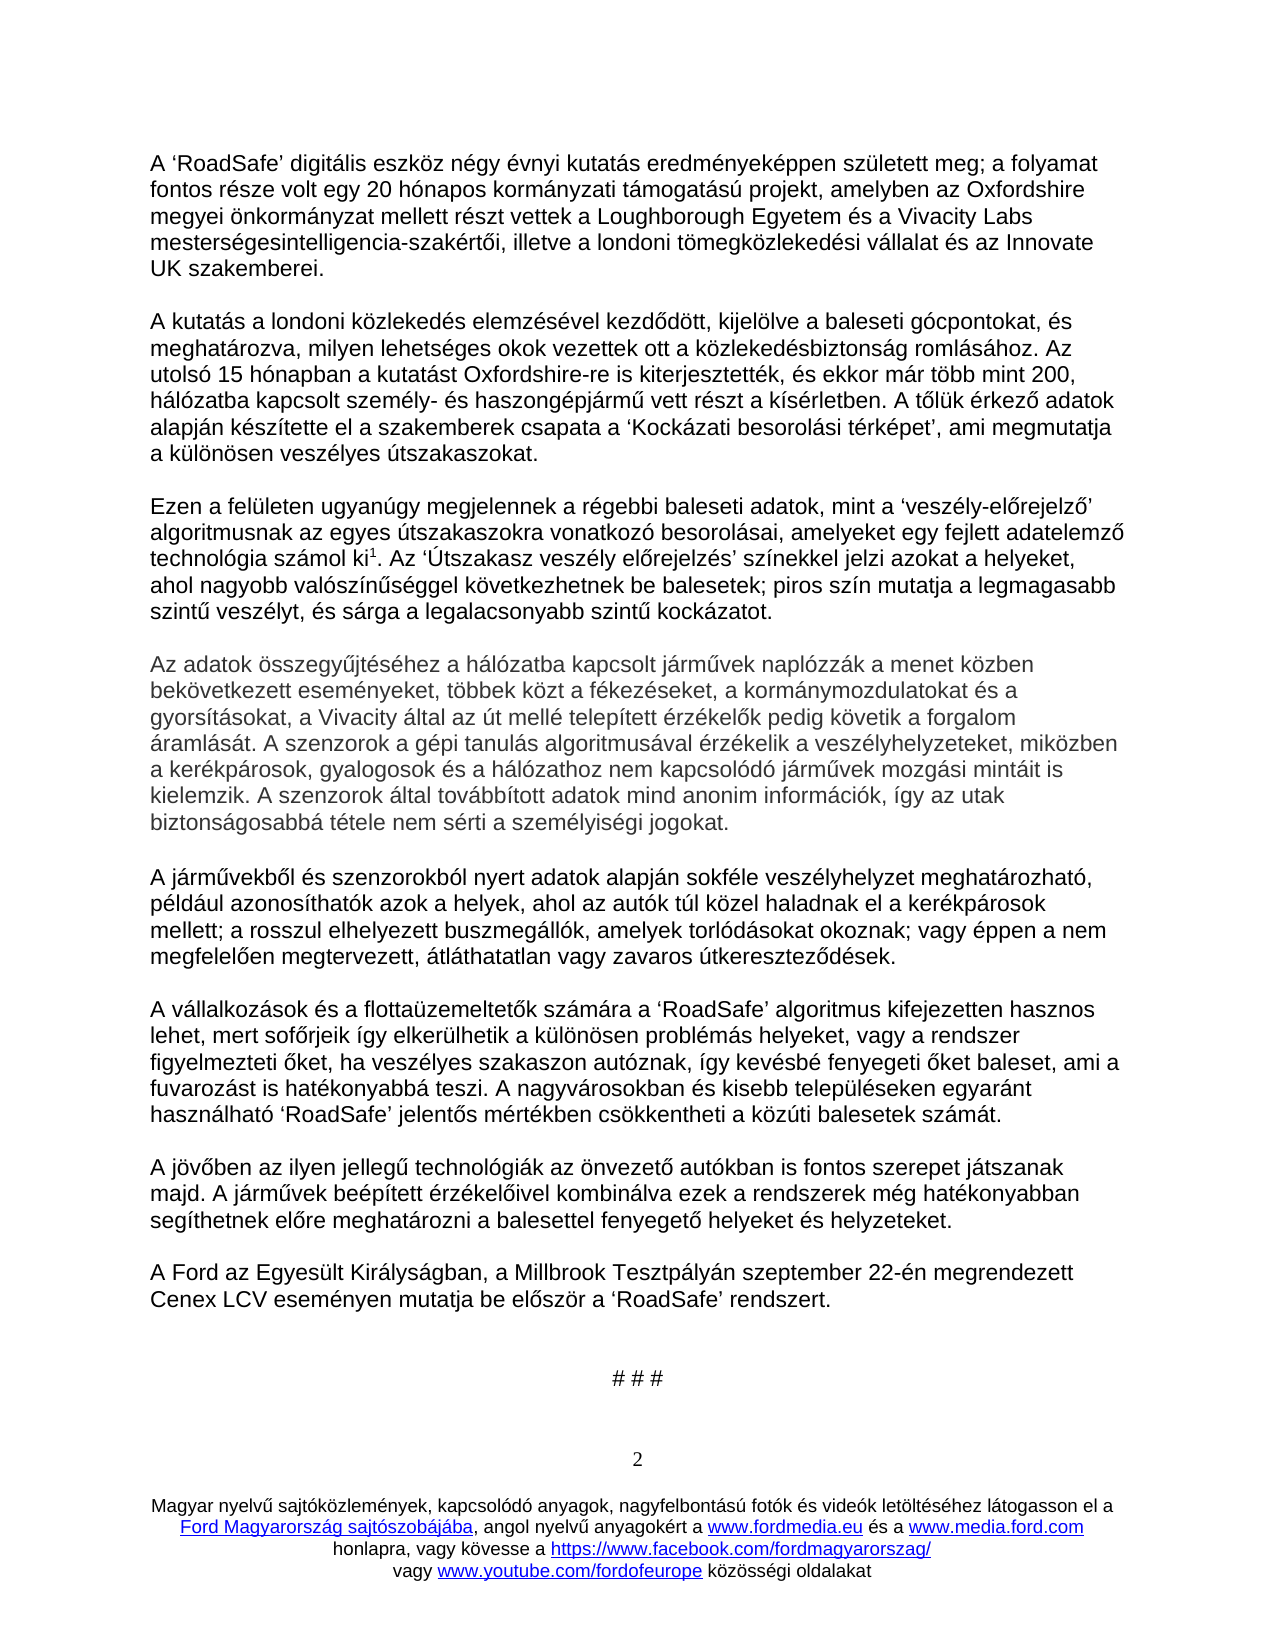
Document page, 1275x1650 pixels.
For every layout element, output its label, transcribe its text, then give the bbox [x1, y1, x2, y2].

text A kutatás a londoni közlekedés elemzésével kezdődött, kijelölve a baleseti gócpontokat, és meghatározva, milyen lehetséges okok vezettek ott a közlekedésbiztonság romlásához. Az utolsó 15 hónapban a kutatást Oxfordshire-re is kiterjesztették, és ekkor már több mint 200, hálózatba kapcsolt személy- és haszongépjármű vett részt a kísérletben. A tőlük érkező adatok alapján készítette el a szakemberek csapata a ‘Kockázati besorolási térképet’, ami megmutatja a különösen veszélyes útszakaszokat. [150, 308, 1125, 466]
text A ‘RoadSafe’ digitális eszköz négy évnyi kutatás eredményeképpen született meg; a folyamat fontos része volt egy 20 hónapos kormányzati támogatású projekt, amelyben az Oxfordshire megyei önkormányzat mellett részt vettek a Loughborough Egyetem és a Vivacity Labs mesterségesintelligencia-szakértői, illetve a londoni tömegközlekedési vállalat és az Innovate UK szakemberei. [150, 150, 1125, 282]
text Ezen a felületen ugyanúgy megjelennek a régebbi baleseti adatok, mint a ‘veszély-előrejelző’ algoritmusnak az egyes útszakaszokra vonatkozó besorolásai, amelyeket egy fejlett adatelemző technológia számol ki1. Az ‘Útszakasz veszély előrejelzés’ színekkel jelzi azokat a helyeket, ahol nagyobb valószínűséggel következhetnek be balesetek; piros szín mutatja a legmagasabb szintű veszélyt, és sárga a legalacsonyabb szintű kockázatot. [150, 493, 1125, 624]
text A járművekből és szenzorokból nyert adatok alapján sokféle veszélyhelyzet meghatározható, például azonosíthatók azok a helyek, ahol az autók túl közel haladnak el a kerékpárosok mellett; a rosszul elhelyezett buszmegállók, amelyek torlódásokat okoznak; vagy éppen a nem megfelelően megtervezett, átláthatatlan vagy zavaros útkereszteződések. [150, 864, 1125, 969]
text A jövőben az ilyen jellegű technológiák az önvezető autókban is fontos szerepet játszanak majd. A járművek beépített érzékelőivel kombinálva ezek a rendszerek még hatékonyabban segíthetnek előre meghatározni a balesettel fenyegető helyeket és helyzeteket. [150, 1154, 1125, 1233]
text A vállalkozások és a flottaüzemeltetők számára a ‘RoadSafe’ algoritmus kifejezetten hasznos lehet, mert sofőrjeik így elkerülhetik a különösen problémás helyeket, vagy a rendszer figyelmezteti őket, ha veszélyes szakaszon autóznak, így kevésbé fenyegeti őket baleset, ami a fuvarozást is hatékonyabbá teszi. A nagyvárosokban és kisebb településeken egyaránt használható ‘RoadSafe’ jelentős mértékben csökkentheti a közúti balesetek számát. [150, 996, 1125, 1127]
text Az adatok összegyűjtéséhez a hálózatba kapcsolt járművek naplózzák a menet közben bekövetkezett eseményeket, többek közt a fékezéseket, a kormánymozdulatokat és a gyorsításokat, a Vivacity által az út mellé telepített érzékelők pedig követik a forgalom áramlását. A szenzorok a gépi tanulás algoritmusával érzékelik a veszélyhelyzeteket, miközben a kerékpárosok, gyalogosok és a hálózathoz nem kapcsolódó járművek mozgási mintáit is kielemzik. A szenzorok által továbbított adatok mind anonim információk, így az utak biztonságosabbá tétele nem sérti a személyiségi jogokat. [150, 651, 1125, 835]
text # # # [150, 1365, 1125, 1391]
text A Ford az Egyesült Királyságban, a Millbrook Tesztpályán szeptember 22-én megrendezett Cenex LCV eseményen mutatja be először a ‘RoadSafe’ rendszert. [150, 1259, 1125, 1312]
